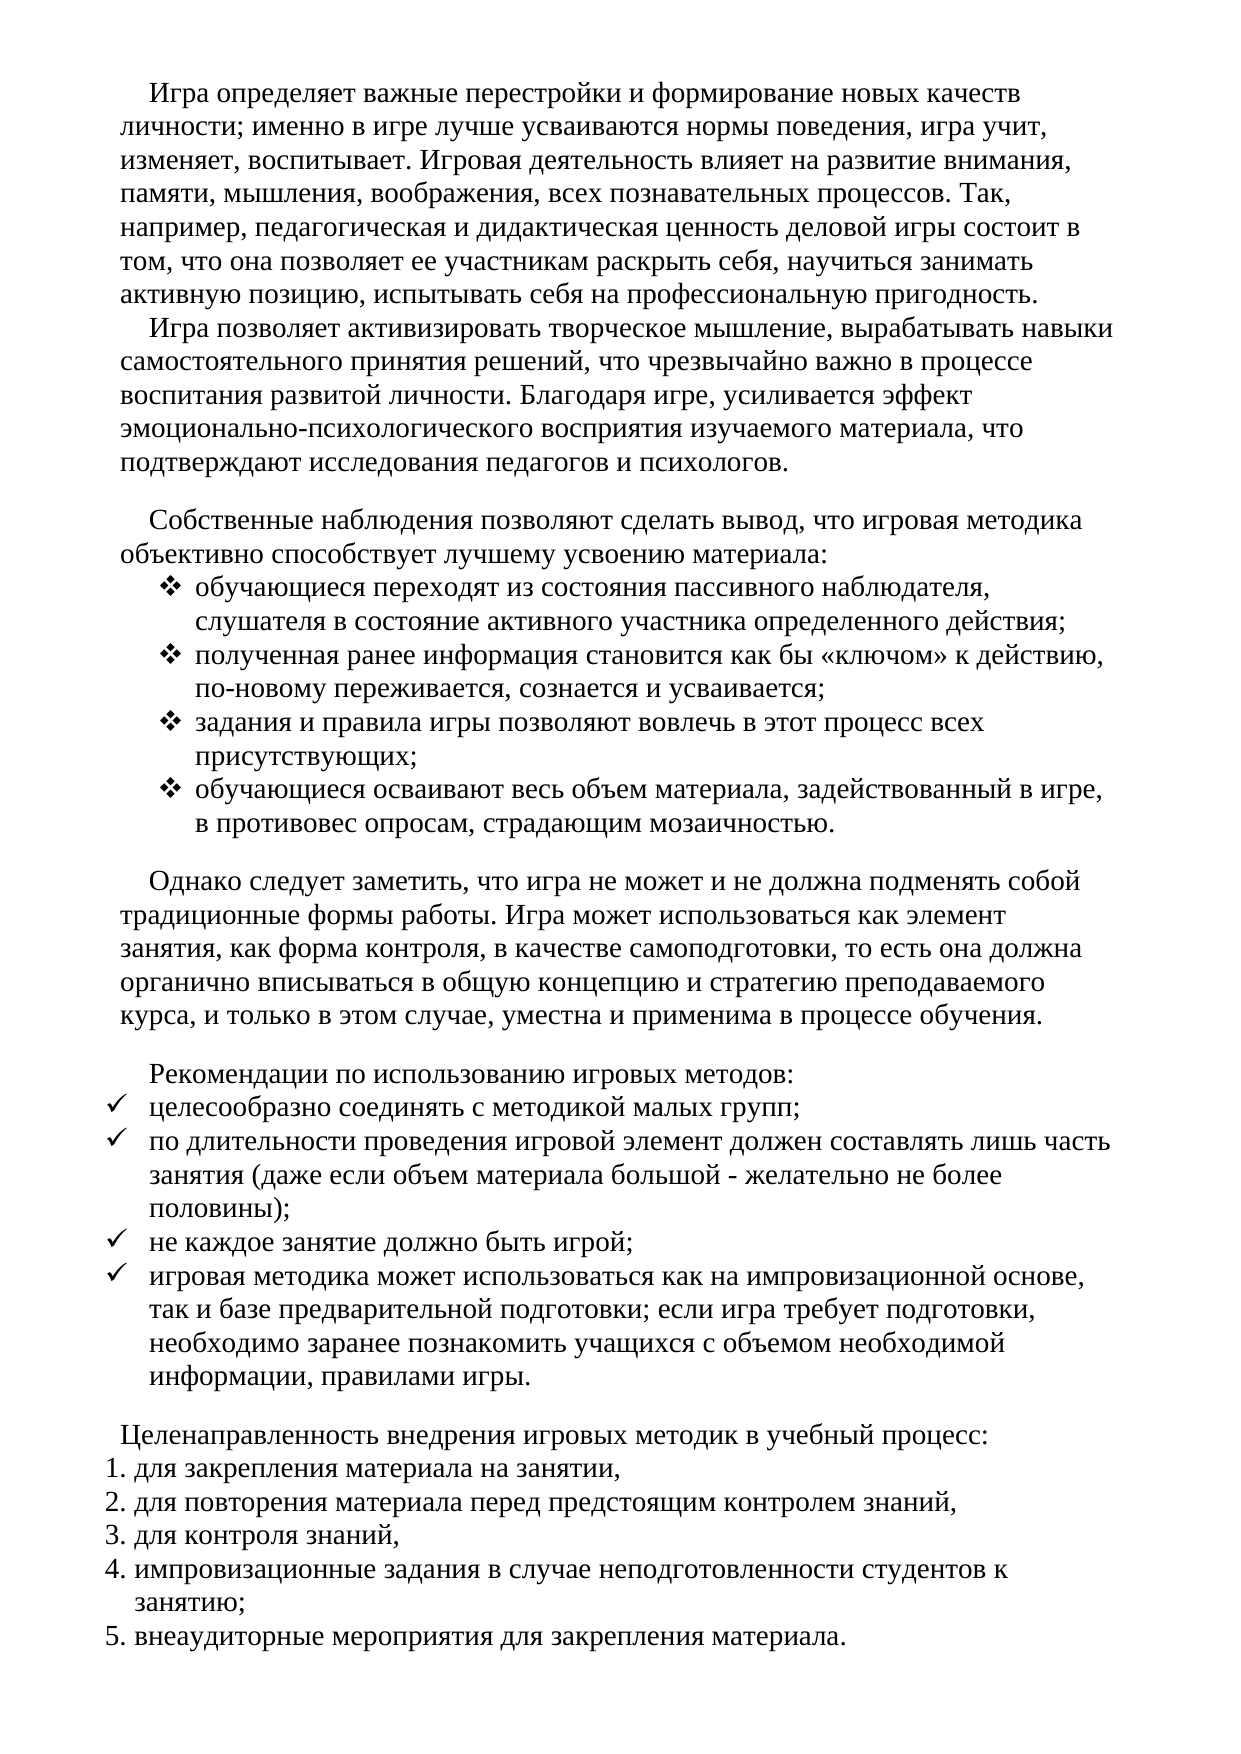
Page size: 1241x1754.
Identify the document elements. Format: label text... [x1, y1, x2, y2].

text Целенаправленность внедрения игровых методик в учебный процесс: [120, 1417, 1120, 1450]
text Собственные наблюдения позволяют сделать вывод, что игровая методика объективно способствует лучшему усвоению материала: [120, 502, 1120, 569]
list обучающиеся переходят из состояния пассивного наблюдателя, слушателя в состояние активного участника определенного действия; [157, 569, 1120, 637]
text Рекомендации по использованию игровых методов: [120, 1056, 1120, 1089]
list целесообразно соединять с методикой малых групп; [104, 1089, 1120, 1123]
list для контроля знаний, [104, 1517, 1120, 1551]
list обучающиеся осваивают весь объем материала, задействованный в игре, в противовес опросам, страдающим мозаичностью. [157, 771, 1120, 838]
list задания и правила игры позволяют вовлечь в этот процесс всех присутствующих; [157, 704, 1120, 771]
list для повторения материала перед предстоящим контролем знаний, [104, 1484, 1120, 1517]
text Однако следует заметить, что игра не может и не должна подменять собой традиционные формы работы. Игра может использоваться как элемент занятия, как форма контроля, в качестве самоподготовки, то есть она должна органично вписываться в общую концепцию и стратегию преподаваемого курса, и только в этом случае, уместна и применима в процессе обучения. [120, 863, 1120, 1031]
list игровая методика может использоваться как на импровизационной основе, так и базе предварительной подготовки; если игра требует подготовки, необходимо заранее познакомить учащихся с объемом необходимой информации, правилами игры. [104, 1258, 1120, 1392]
list импровизационные задания в случае неподготовленности студентов к занятию; [104, 1551, 1120, 1618]
list по длительности проведения игровой элемент должен составлять лишь часть занятия (даже если объем материала большой - желательно не более половины); [104, 1123, 1120, 1224]
text Игра определяет важные перестройки и формирование новых качеств личности; именно в игре лучше усваиваются нормы поведения, игра учит, изменяет, воспитывает. Игровая деятельность влияет на развитие внимания, памяти, мышления, воображения, всех познавательных процессов. Так, например, педагогическая и дидактическая ценность деловой игры состоит в том, что она позволяет ее участникам раскрыть себя, научиться занимать активную позицию, испытывать себя на профессиональную пригодность. [120, 75, 1120, 310]
list полученная ранее информация становится как бы «ключом» к действию, по-новому переживается, сознается и усваивается; [157, 637, 1120, 704]
text Игра позволяет активизировать творческое мышление, вырабатывать навыки самостоятельного принятия решений, что чрезвычайно важно в процессе воспитания развитой личности. Благодаря игре, усиливается эффект эмоционально-психологического восприятия изучаемого материала, что подтверждают исследования педагогов и психологов. [120, 310, 1120, 477]
list для закрепления материала на занятии, [104, 1450, 1120, 1484]
list внеаудиторные мероприятия для закрепления материала. [104, 1618, 1120, 1652]
list не каждое занятие должно быть игрой; [104, 1224, 1120, 1258]
